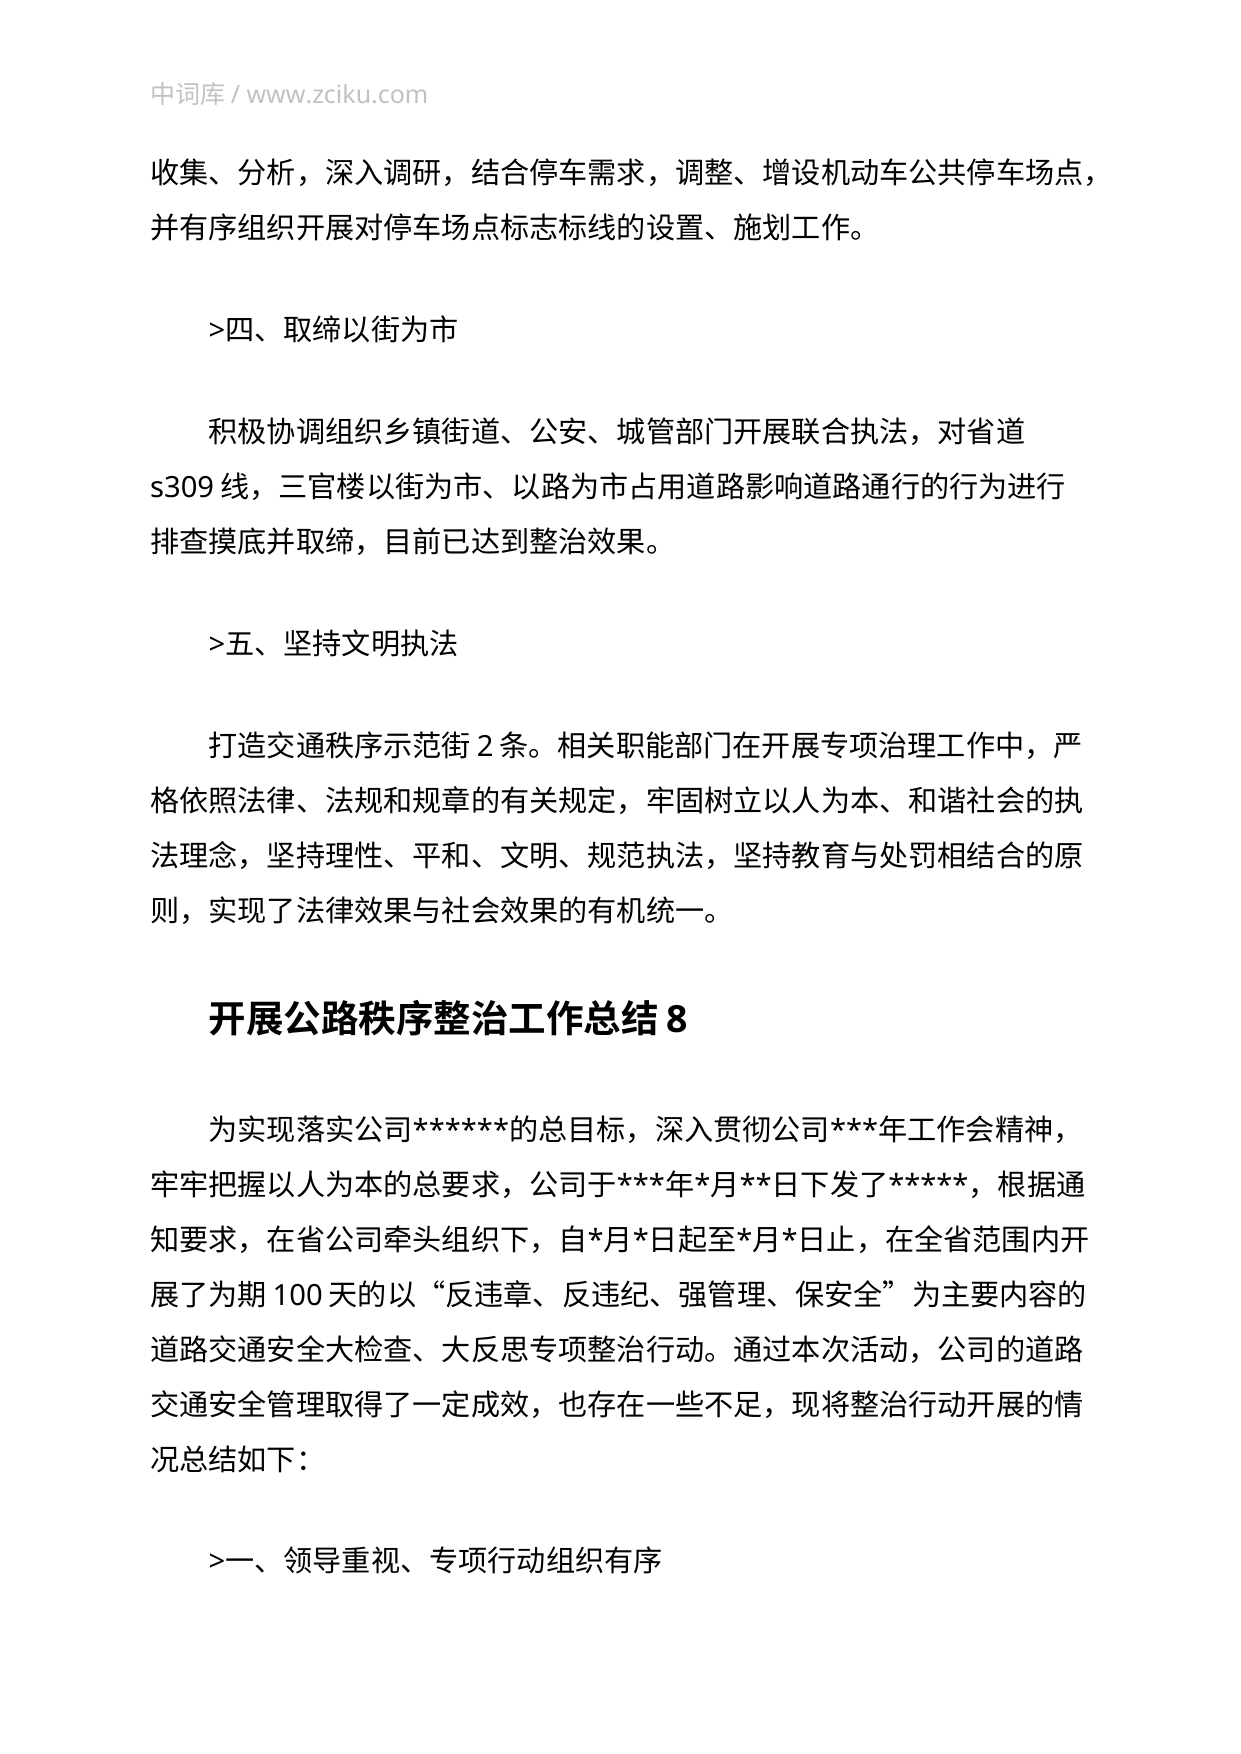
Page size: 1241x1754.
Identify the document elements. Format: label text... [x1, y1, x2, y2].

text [150, 150, 1090, 247]
text >五、坚持文明执法 [150, 620, 1090, 663]
text 打造交通秩序示范街2条。相关职能部门在开展专项治理工作中，严格依照法律、法规和规章的有关规定，牢固树立以人为本、和谐社会的执法理念，坚持理性、平和、文明、规范执法，坚持教育与处罚相结合的原则，实现了法律效果与社会效果的有机统一。 [150, 722, 1090, 929]
text 积极协调组织乡镇街道、公安、城管部门开展联合执法，对省道s309线，三官楼以街为市、以路为市占用道路影响道路通行的行为进行排查摸底并取缔，目前已达到整治效果。 [150, 409, 1090, 561]
text >四、取缔以街为市 [150, 307, 1090, 349]
text 为实现落实公司******的总目标，深入贯彻公司***年工作会精神，牢牢把握以人为本的总要求，公司于***年*月**日下发了*****，根据通知要求，在省公司牵头组织下，自*月*日起至*月*日止，在全省范围内开展了为期100天的以“反违章、反违纪、强管理、保安全”为主要内容的道路交通安全大检查、大反思专项整治行动。通过本次活动，公司的道路交通安全管理取得了一定成效，也存在一些不足，现将整治行动开展的情况总结如下： [150, 1106, 1090, 1478]
text >一、领导重视、专项行动组织有序 [150, 1538, 1090, 1580]
text 开展公路秩序整治工作总结8 [150, 989, 1090, 1043]
